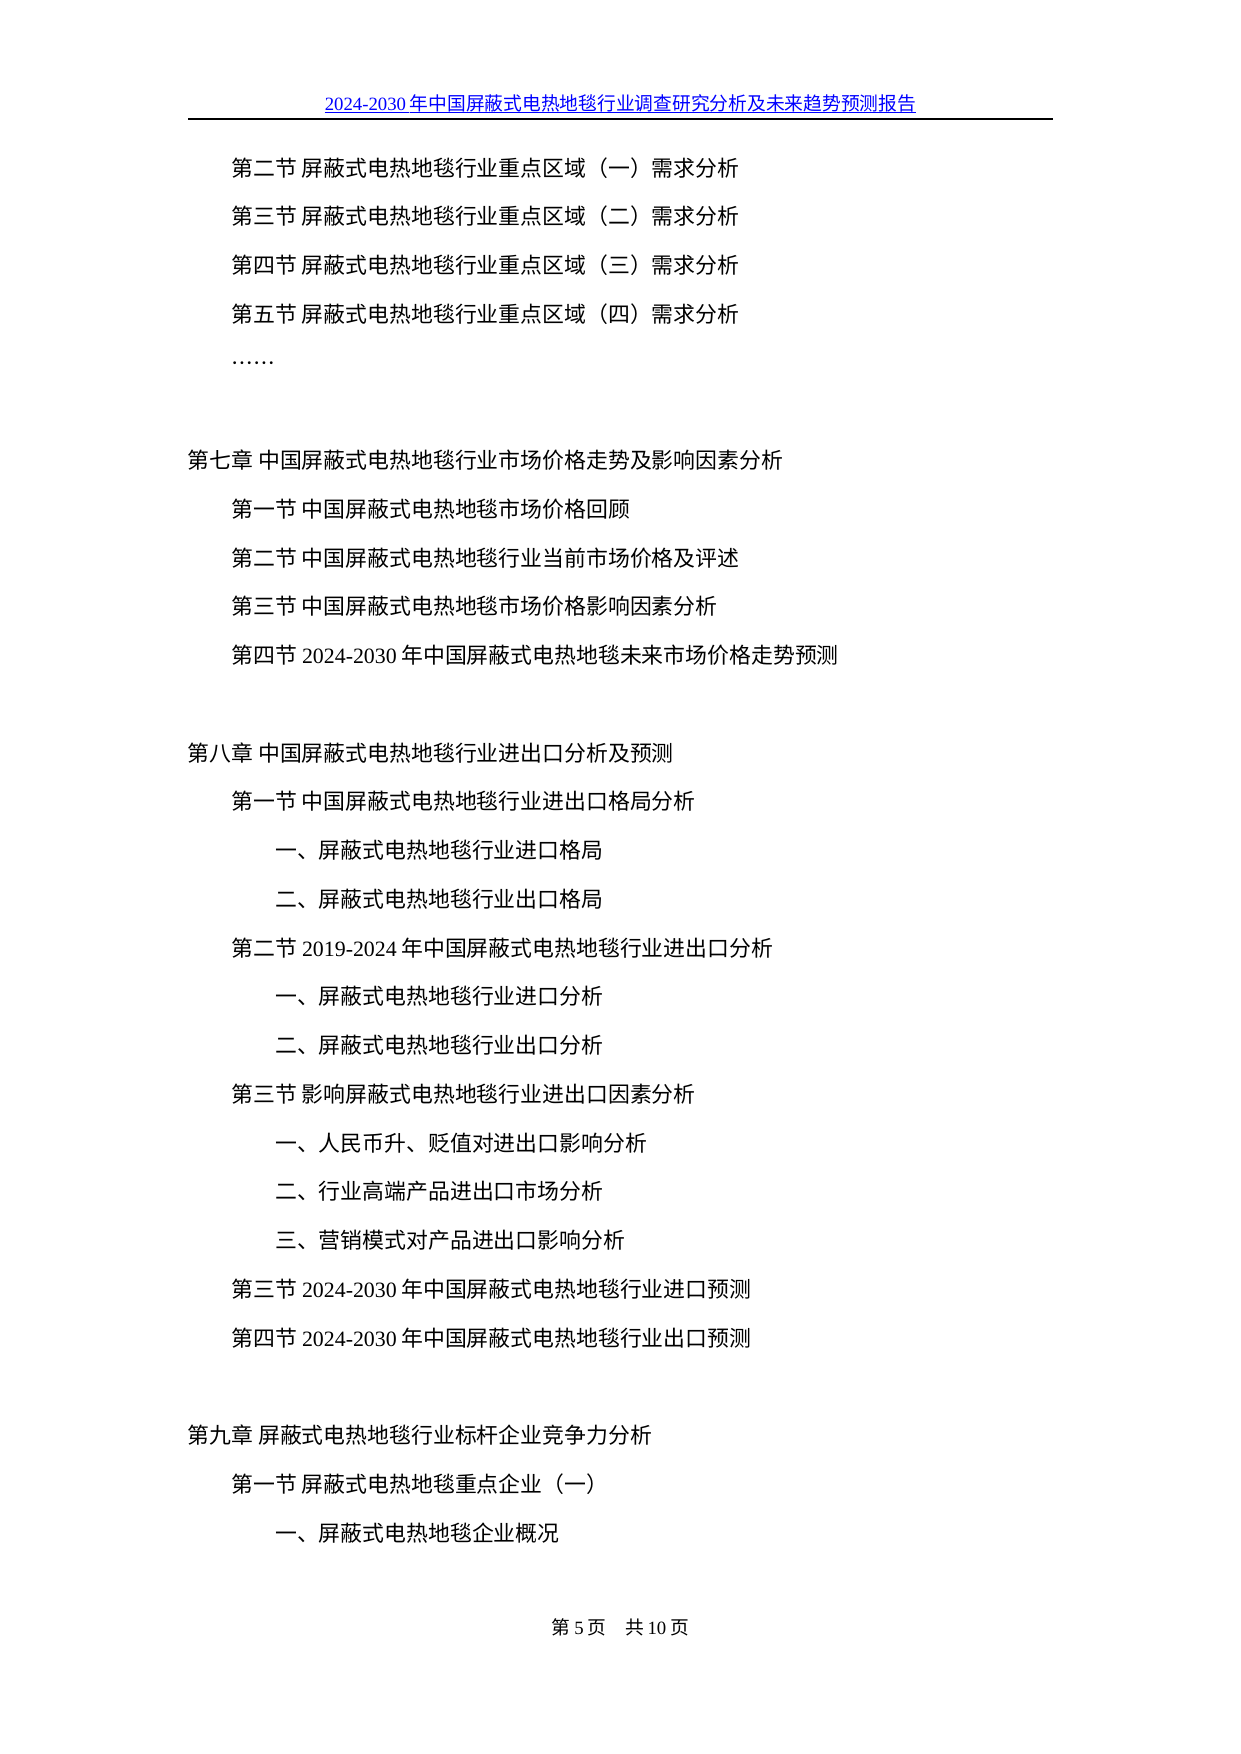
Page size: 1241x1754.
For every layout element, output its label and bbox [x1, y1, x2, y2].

text [187, 150, 1053, 1548]
